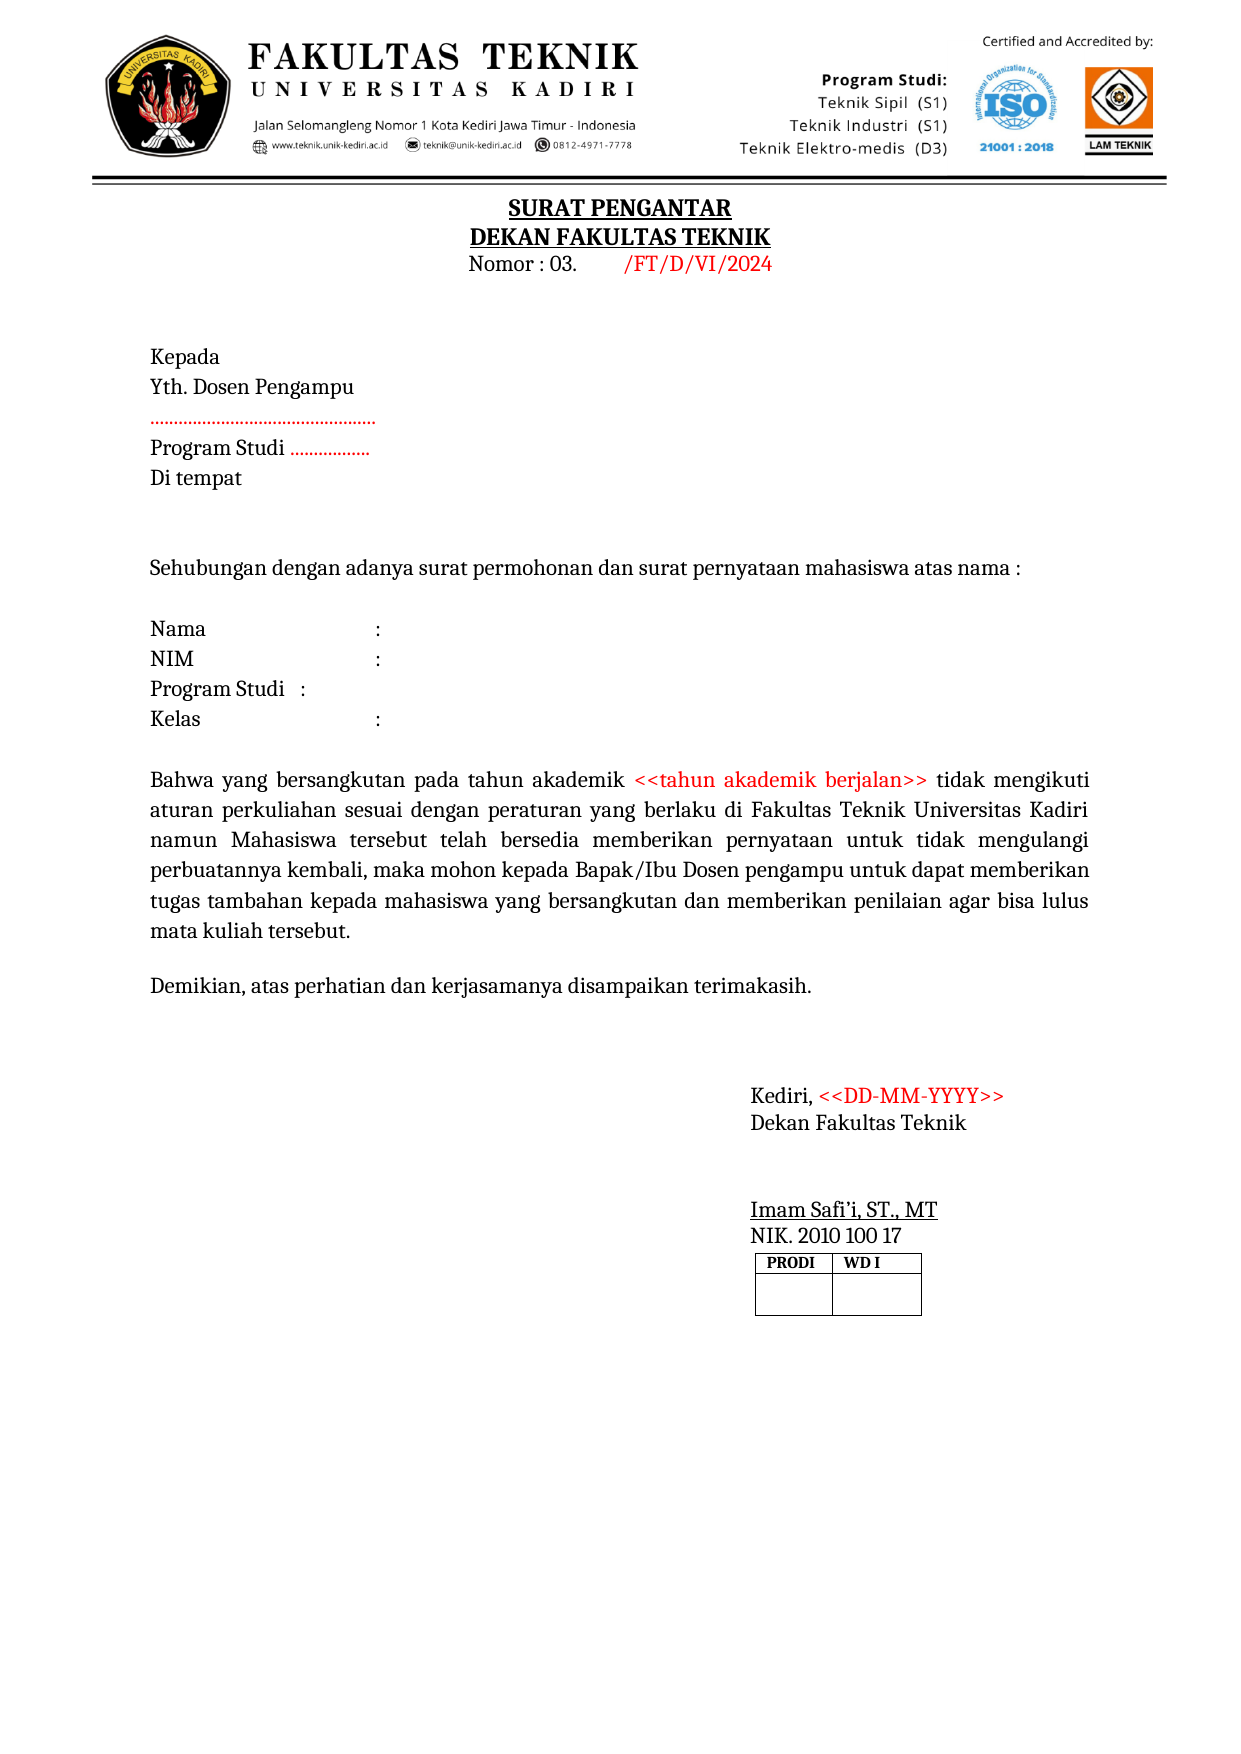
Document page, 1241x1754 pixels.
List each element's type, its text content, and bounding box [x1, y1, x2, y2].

text Program Studi ................. [150, 434, 1090, 461]
text Nama : [150, 616, 1090, 642]
text Program Studi : [150, 676, 1090, 702]
text Dekan Fakultas Teknik [675, 1109, 1090, 1136]
text Kelas : [150, 706, 1090, 732]
text NIM : [150, 646, 1090, 672]
text Demikian, atas perhatian dan kerjasamanya disampaikan terimakasih. [150, 973, 1090, 999]
table_cell [756, 1274, 832, 1315]
text Imam Safi’i, ST., MT [675, 1196, 1090, 1223]
text DEKAN FAKULTAS TEKNIK [150, 222, 1090, 251]
picture [64, 9, 1194, 194]
text Kediri, <<DD-MM-YYYY>> [675, 1083, 1090, 1109]
text ................................................ [150, 404, 1090, 430]
text SURAT PENGANTAR [150, 150, 1090, 222]
text Yth. Dosen Pengampu [150, 374, 1090, 400]
text Nomor : 03. /FT/D/VI/2024 [150, 251, 1090, 278]
text Di tempat [150, 464, 1090, 491]
table_cell [833, 1274, 921, 1315]
table_header PRODI [756, 1254, 832, 1273]
text Kepada [150, 344, 1090, 370]
text Bahwa yang bersangkutan pada tahun akademik <<tahun akademik berjalan>> tidak mengikuti aturan perkuliahan sesuai dengan peraturan yang berlaku di Fakultas Teknik Universitas Kadiri namun Mahasiswa tersebut telah bersedia memberikan pernyataan untuk tidak mengulangi perbuatannya kembali, maka mohon kepada Bapak/Ibu Dosen pengampu untuk dapat memberikan tugas tambahan kepada mahasiswa yang bersangkutan dan memberikan penilaian agar bisa lulus mata kuliah tersebut. [150, 767, 1090, 944]
table_header WD I [833, 1254, 921, 1273]
text Sehubungan dengan adanya surat permohonan dan surat pernyataan mahasiswa atas nama : [150, 555, 1090, 581]
text NIK. 2010 100 17 [675, 1223, 1090, 1249]
